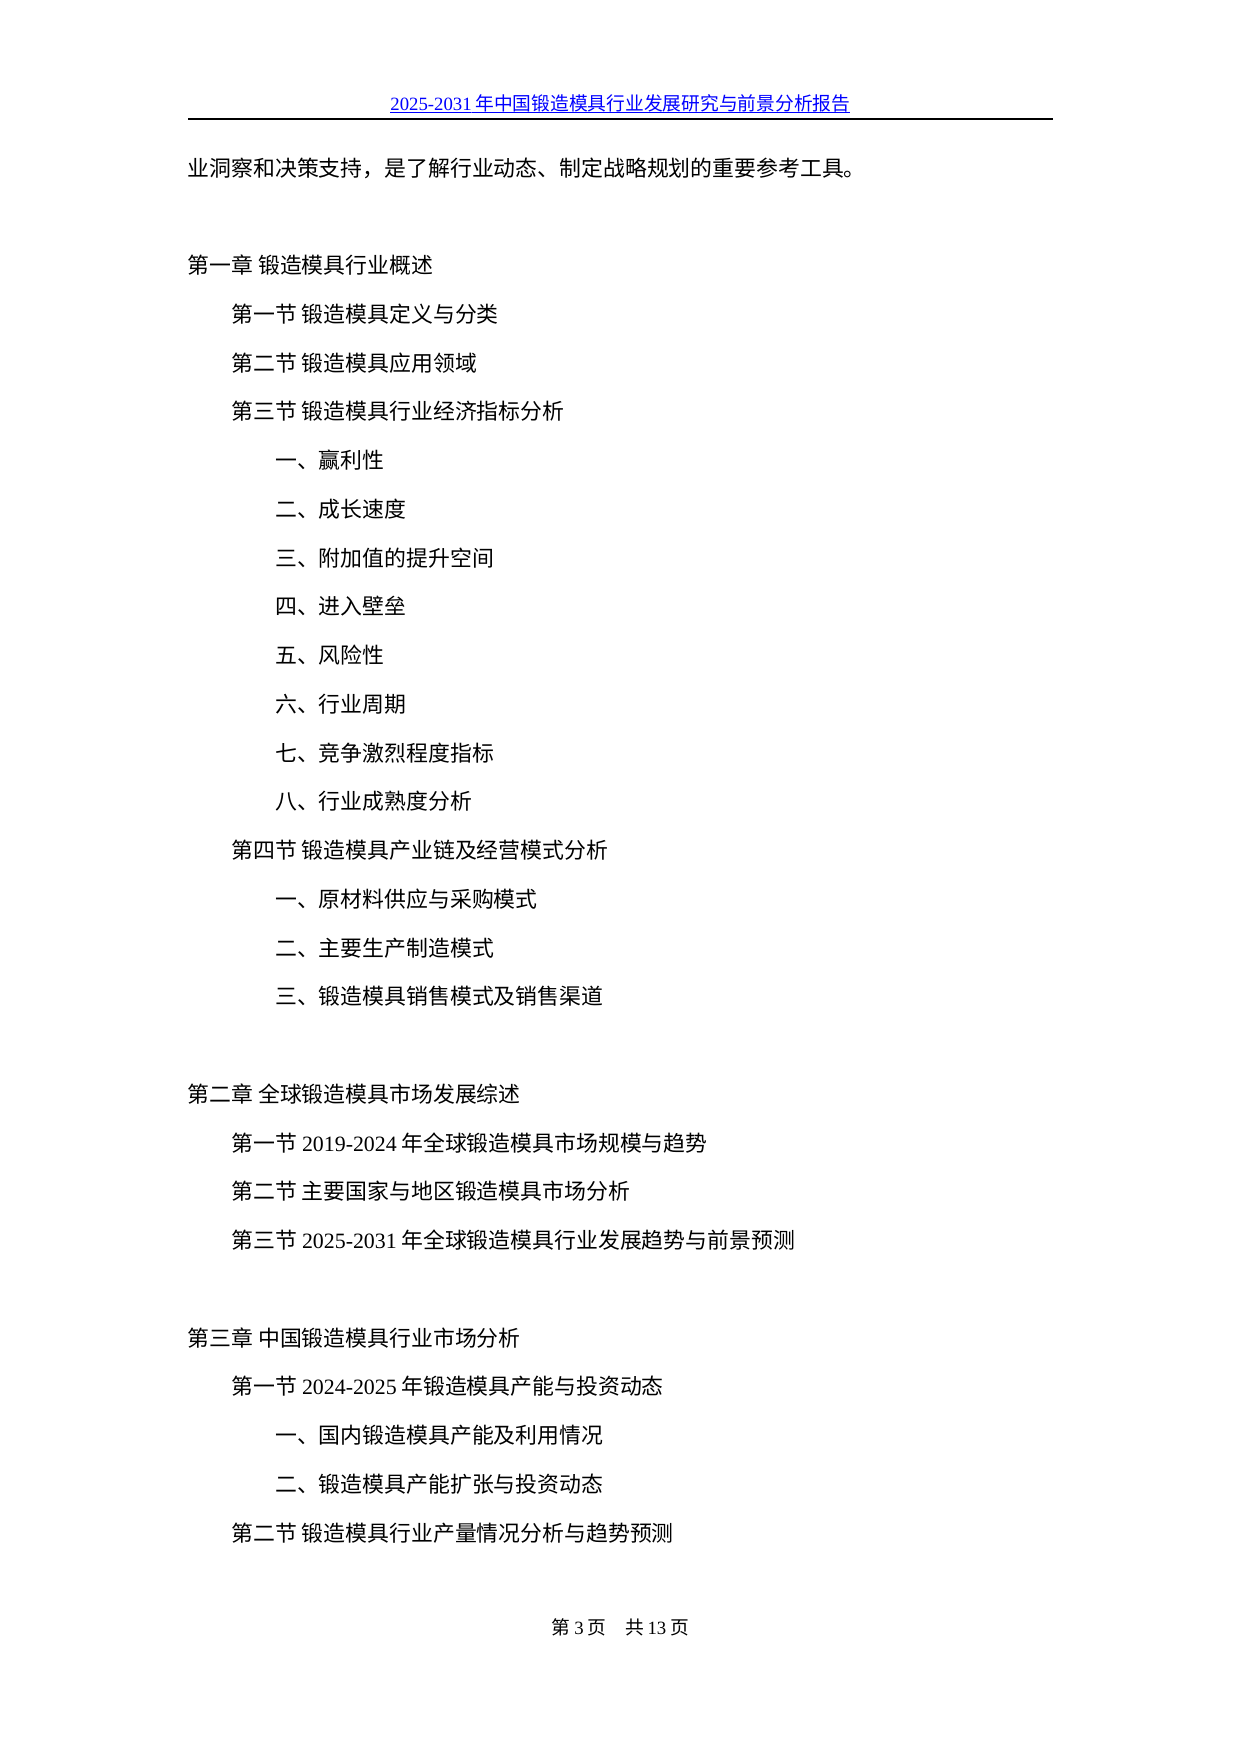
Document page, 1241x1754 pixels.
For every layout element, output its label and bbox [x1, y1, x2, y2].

text [187, 150, 1053, 1548]
